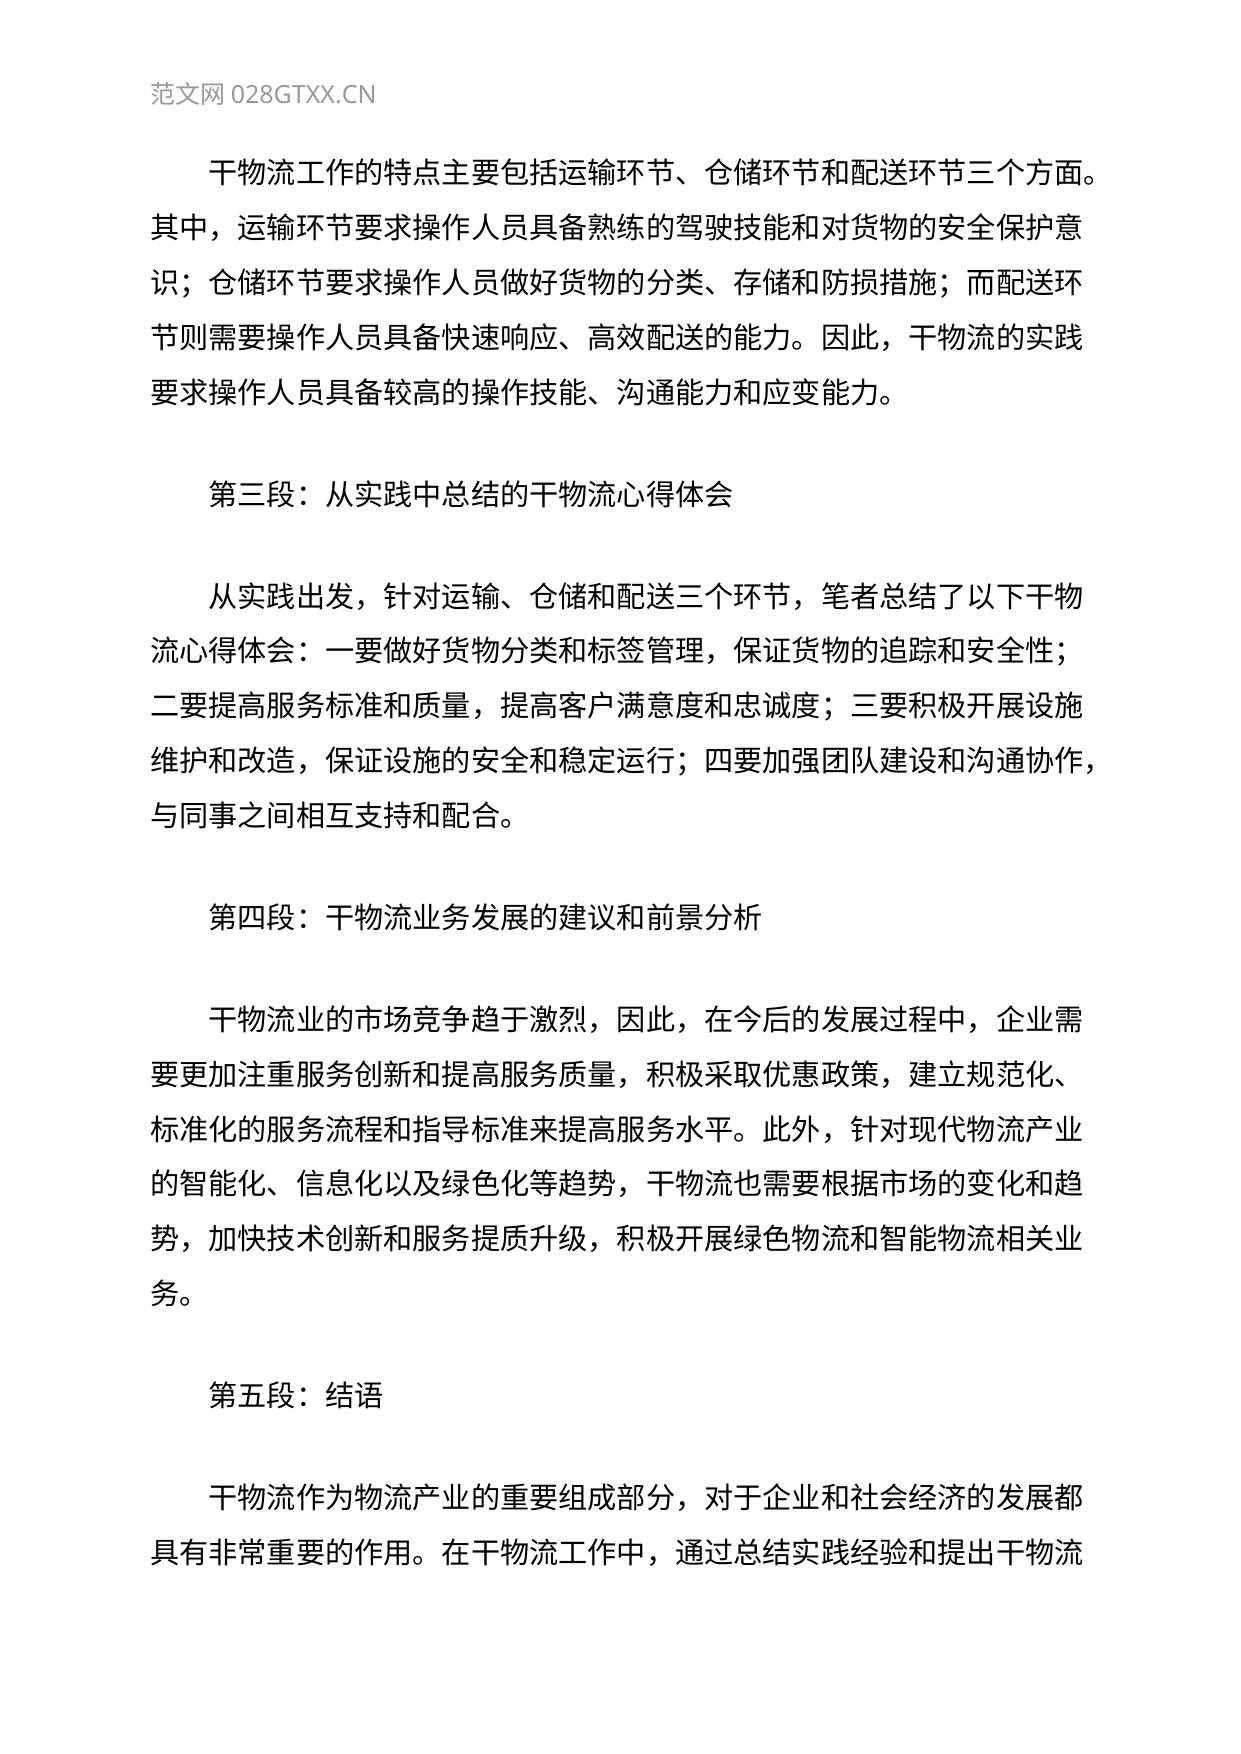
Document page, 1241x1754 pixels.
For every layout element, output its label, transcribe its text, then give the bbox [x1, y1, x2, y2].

text 第五段：结语 [150, 1372, 1090, 1415]
text 第四段：干物流业务发展的建议和前景分析 [150, 894, 1090, 937]
text 干物流业的市场竞争趋于激烈，因此，在今后的发展过程中，企业需要更加注重服务创新和提高服务质量，积极采取优惠政策，建立规范化、标准化的服务流程和指导标准来提高服务水平。此外，针对现代物流产业的智能化、信息化以及绿色化等趋势，干物流也需要根据市场的变化和趋势，加快技术创新和服务提质升级，积极开展绿色物流和智能物流相关业务。 [150, 996, 1090, 1313]
text 第三段：从实践中总结的干物流心得体会 [150, 471, 1090, 514]
text 干物流工作的特点主要包括运输环节、仓储环节和配送环节三个方面。其中，运输环节要求操作人员具备熟练的驾驶技能和对货物的安全保护意识；仓储环节要求操作人员做好货物的分类、存储和防损措施；而配送环节则需要操作人员具备快速响应、高效配送的能力。因此，干物流的实践要求操作人员具备较高的操作技能、沟通能力和应变能力。 [150, 150, 1090, 412]
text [150, 1474, 1090, 1571]
text 从实践出发，针对运输、仓储和配送三个环节，笔者总结了以下干物流心得体会：一要做好货物分类和标签管理，保证货物的追踪和安全性；二要提高服务标准和质量，提高客户满意度和忠诚度；三要积极开展设施维护和改造，保证设施的安全和稳定运行；四要加强团队建设和沟通协作，与同事之间相互支持和配合。 [150, 573, 1090, 835]
